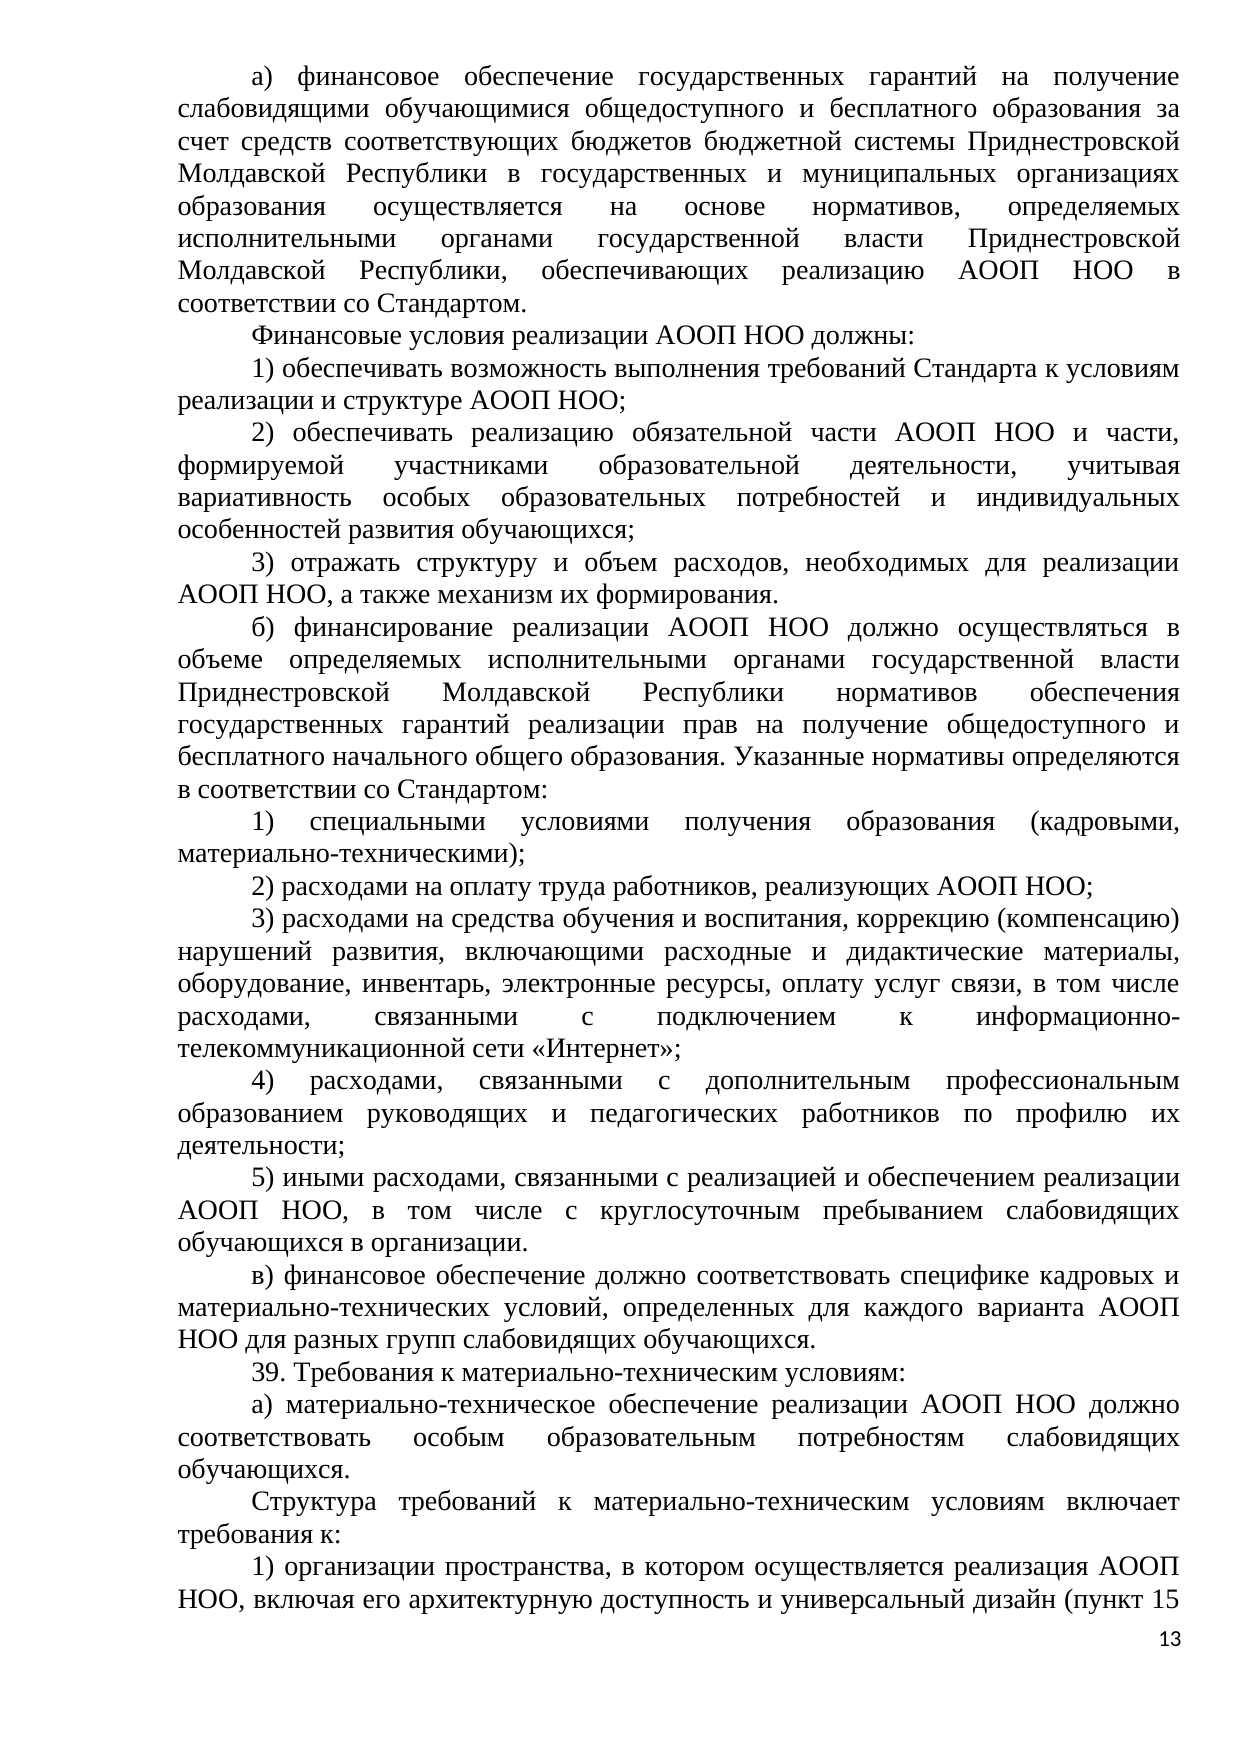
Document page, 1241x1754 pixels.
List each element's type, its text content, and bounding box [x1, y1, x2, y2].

text Финансовые условия реализации АООП НОО должны: [177, 318, 1181, 351]
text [177, 1549, 1181, 1614]
text 4) расходами, связанными с дополнительным профессиональным образованием руководящих и педагогических работников по профилю их деятельности; [177, 1063, 1181, 1161]
text 5) иными расходами, связанными с реализацией и обеспечением реализации АООП НОО, в том числе с круглосуточным пребыванием слабовидящих обучающихся в организации. [177, 1161, 1181, 1258]
text в) финансовое обеспечение должно соответствовать специфике кадровых и материально-технических условий, определенных для каждого варианта АООП НОО для разных групп слабовидящих обучающихся. [177, 1258, 1181, 1355]
text а) материально-техническое обеспечение реализации АООП НОО должно соответствовать особым образовательным потребностям слабовидящих обучающихся. [177, 1387, 1181, 1484]
text 1) специальными условиями получения образования (кадровыми, материально-техническими); [177, 804, 1181, 869]
text 2) расходами на оплату труда работников, реализующих АООП НОО; [177, 869, 1181, 901]
text 3) расходами на средства обучения и воспитания, коррекцию (компенсацию) нарушений развития, включающими расходные и дидактические материалы, оборудование, инвентарь, электронные ресурсы, оплату услуг связи, в том числе расходами, связанными с подключением к информационно-телекоммуникационной сети «Интернет»; [177, 901, 1181, 1063]
text Структура требований к материально-техническим условиям включает требования к: [177, 1484, 1181, 1549]
text б) финансирование реализации АООП НОО должно осуществляться в объеме определяемых исполнительными органами государственной власти Приднестровской Молдавской Республики нормативов обеспечения государственных гарантий реализации прав на получение общедоступного и бесплатного начального общего образования. Указанные нормативы определяются в соответствии со Стандартом: [177, 610, 1181, 804]
text а) финансовое обеспечение государственных гарантий на получение слабовидящими обучающимися общедоступного и бесплатного образования за счет средств соответствующих бюджетов бюджетной системы Приднестровской Молдавской Республики в государственных и муниципальных организациях образования осуществляется на основе нормативов, определяемых исполнительными органами государственной власти Приднестровской Молдавской Республики, обеспечивающих реализацию АООП НОО в соответствии со Стандартом. [177, 59, 1181, 318]
text 2) обеспечивать реализацию обязательной части АООП НОО и части, формируемой участниками образовательной деятельности, учитывая вариативность особых образовательных потребностей и индивидуальных особенностей развития обучающихся; [177, 415, 1181, 545]
text 39. Требования к материально-техническим условиям: [177, 1355, 1181, 1387]
text 1) обеспечивать возможность выполнения требований Стандарта к условиям реализации и структуре АООП НОО; [177, 351, 1181, 415]
text 3) отражать структуру и объем расходов, необходимых для реализации АООП НОО, а также механизм их формирования. [177, 545, 1181, 610]
